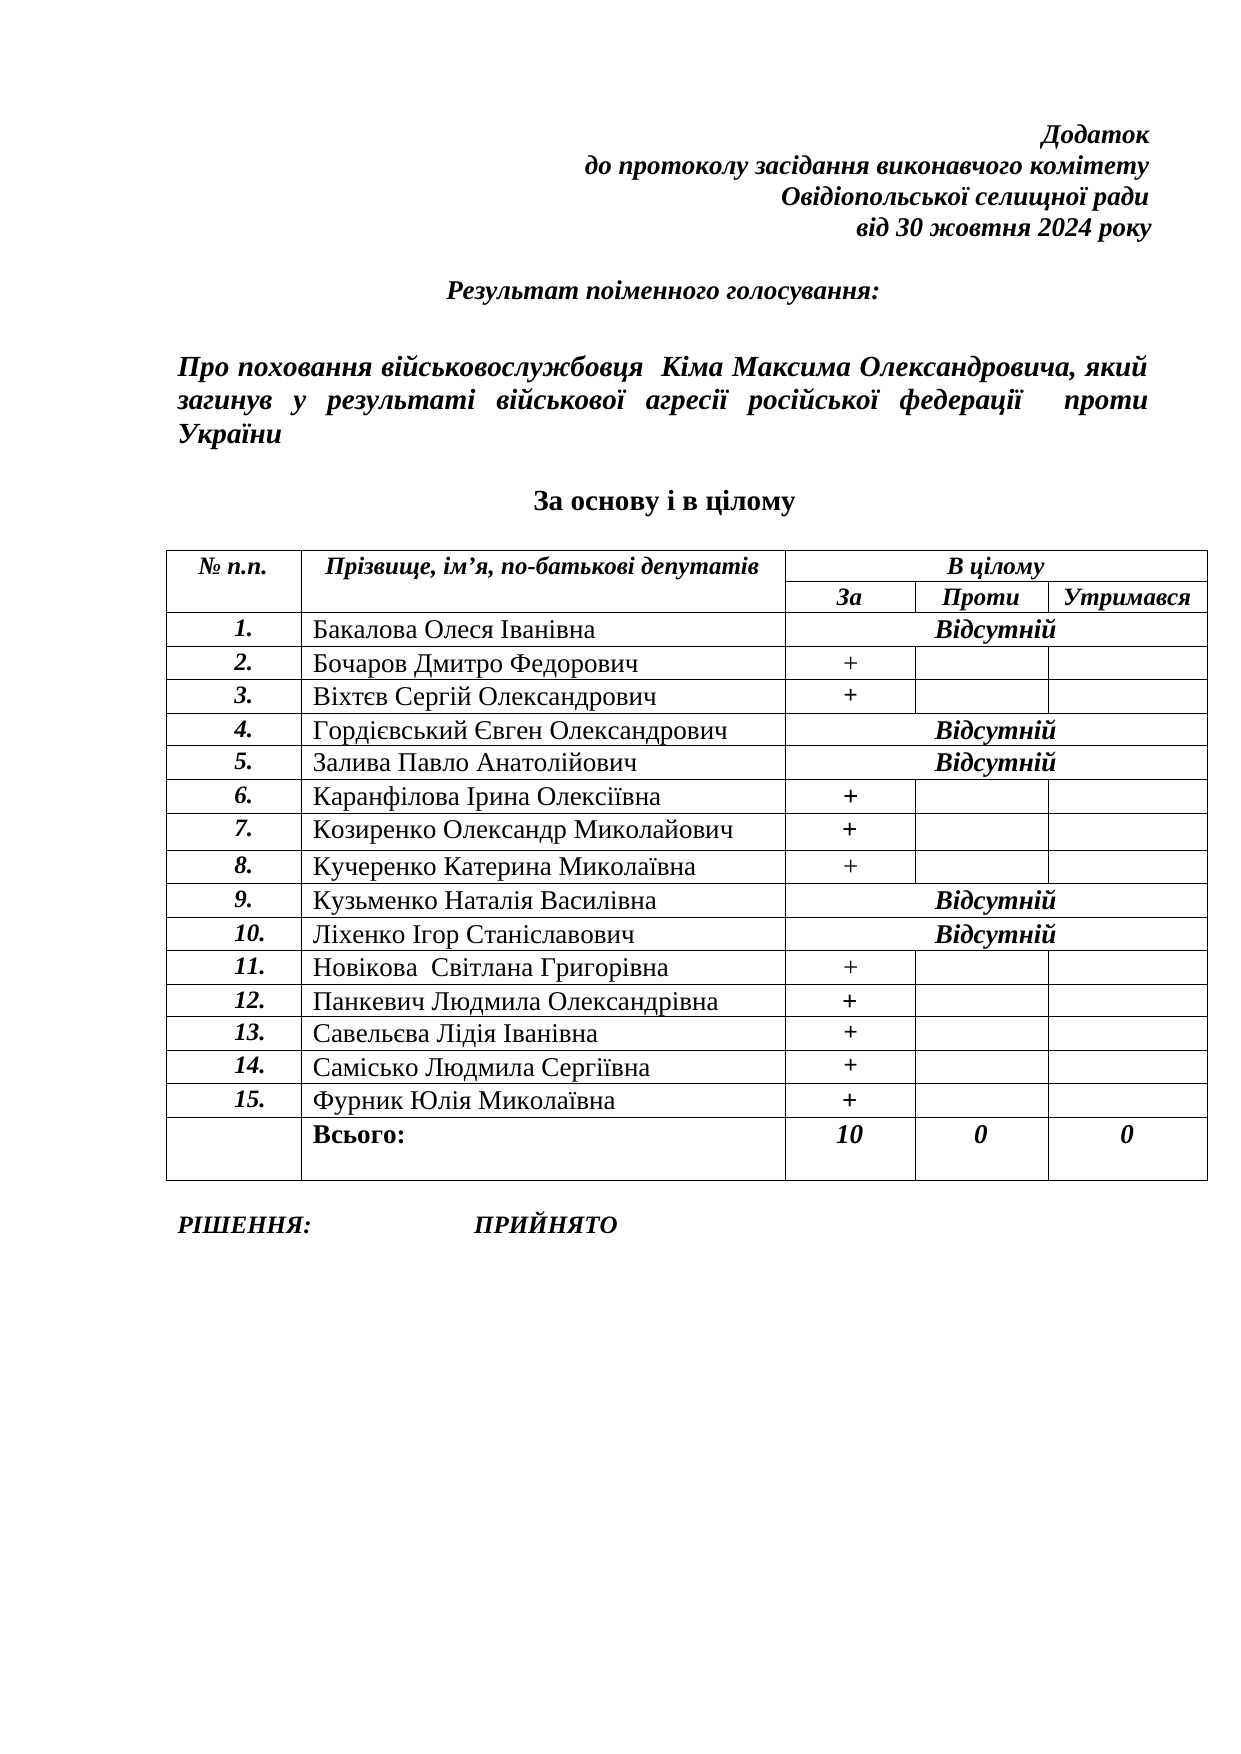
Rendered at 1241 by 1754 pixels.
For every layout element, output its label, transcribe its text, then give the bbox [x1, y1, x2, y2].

table_cell 0 [1049, 1118, 1207, 1180]
table_cell [916, 1084, 1048, 1117]
table_cell Фурник Юлія Миколаївна [302, 1084, 785, 1117]
table_cell Савельєва Лідія Іванівна [302, 1017, 785, 1049]
table_cell [1049, 680, 1207, 713]
table_cell + [786, 1051, 915, 1083]
table_cell Всього: [302, 1118, 785, 1180]
table_cell [167, 1051, 301, 1083]
table_cell [167, 1084, 301, 1117]
table_header Прізвище, ім’я, по-батькові депутатів [302, 551, 785, 612]
table_cell [916, 780, 1048, 812]
table_cell [916, 951, 1048, 984]
table_cell Козиренко Олександр Миколайович [302, 814, 785, 849]
table_cell + [786, 647, 915, 679]
table_cell Бакалова Олеся Іванівна [302, 613, 785, 646]
table_cell [167, 746, 301, 779]
table_cell + [786, 780, 915, 812]
table_cell [1049, 851, 1207, 883]
table_cell [916, 1017, 1048, 1049]
table_cell Самісько Людмила Сергіївна [302, 1051, 785, 1083]
table_cell [167, 780, 301, 812]
table_cell Утримався [1049, 582, 1207, 612]
table_cell + [786, 985, 915, 1016]
table_cell Каранфілова Ірина Олексіївна [302, 780, 785, 812]
table_cell [167, 1017, 301, 1049]
table_cell [1049, 985, 1207, 1016]
table_cell + [786, 814, 915, 849]
table_cell Залива Павло Анатолійович [302, 746, 785, 779]
table_cell Віхтєв Сергій Олександрович [302, 680, 785, 713]
table_cell Бочаров Дмитро Федорович [302, 647, 785, 679]
table_cell [916, 851, 1048, 883]
table_cell [167, 613, 301, 646]
table_cell Ліхенко Ігор Станіславович [302, 918, 785, 950]
table_cell [167, 884, 301, 917]
table_cell Панкевич Людмила Олександрівна [302, 985, 785, 1016]
table_cell + [786, 1084, 915, 1117]
table_cell Проти [916, 582, 1048, 612]
table_cell [916, 1051, 1048, 1083]
table_cell [1049, 780, 1207, 812]
table_cell Новікова Світлана Григорівна [302, 951, 785, 984]
table_cell [1049, 647, 1207, 679]
text від 30 жовтня 2024 року [177, 212, 1152, 243]
table_cell Відсутній [786, 884, 1207, 917]
table_cell Відсутній [786, 918, 1207, 950]
table_cell [1049, 1017, 1207, 1049]
text За основу і в цілому [177, 483, 1152, 516]
table_cell [167, 951, 301, 984]
table_cell [167, 918, 301, 950]
table_cell 10 [786, 1118, 915, 1180]
table_cell Кучеренко Катерина Миколаївна [302, 851, 785, 883]
table_cell [1049, 1084, 1207, 1117]
table_cell Гордієвський Євген Олександрович [302, 714, 785, 745]
text РІШЕННЯ: ПРИЙНЯТО [177, 1210, 1152, 1239]
table_cell [167, 714, 301, 745]
table_cell [916, 814, 1048, 849]
table_cell Відсутній [786, 746, 1207, 779]
text Овідіопольської селищної ради [177, 180, 1152, 212]
text до протоколу засідання виконавчого комітету [177, 149, 1152, 180]
table_cell [916, 647, 1048, 679]
table_header В цілому [786, 551, 1207, 581]
table_cell [916, 680, 1048, 713]
table_cell + [786, 1017, 915, 1049]
text Додаток [177, 118, 1152, 149]
table_cell + [786, 680, 915, 713]
table_cell [1049, 1051, 1207, 1083]
table_header № п.п. [167, 551, 301, 612]
table_cell [167, 985, 301, 1016]
table_cell + [786, 951, 915, 984]
table_cell [167, 1118, 301, 1180]
table_cell Відсутній [786, 613, 1207, 646]
table_cell [167, 814, 301, 849]
table_cell Відсутній [786, 714, 1207, 745]
table_cell За [786, 582, 915, 612]
text Про поховання військовослужбовця Кіма Максима Олександровича, який загинув у результаті військової агресії російської федерації проти України [177, 349, 1152, 449]
table_cell [916, 985, 1048, 1016]
table_cell Кузьменко Наталія Василівна [302, 884, 785, 917]
table_cell [1049, 951, 1207, 984]
table_cell [1049, 814, 1207, 849]
table_cell [167, 647, 301, 679]
text Результат поіменного голосування: [177, 274, 1152, 305]
table_cell [167, 680, 301, 713]
table_cell 0 [916, 1118, 1048, 1180]
table_cell [167, 851, 301, 883]
table_cell + [786, 851, 915, 883]
